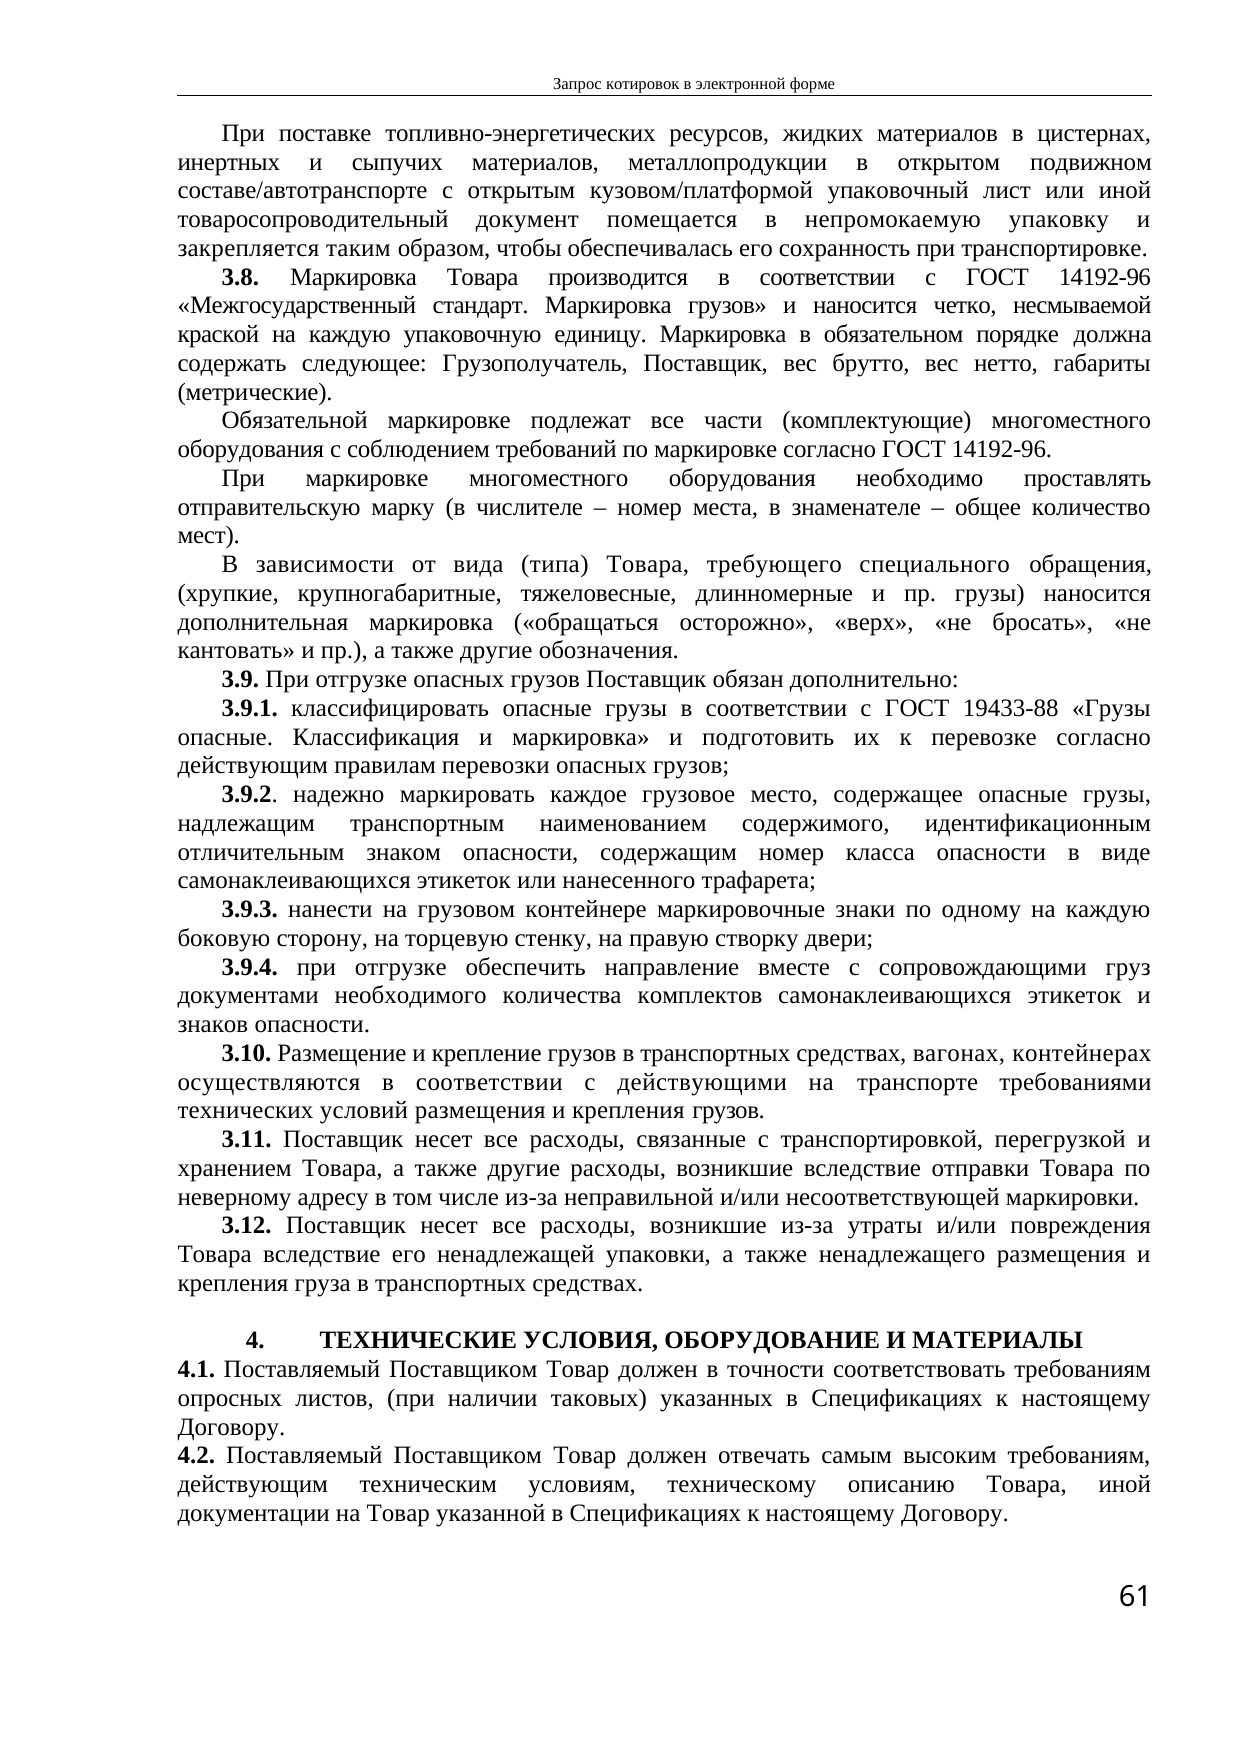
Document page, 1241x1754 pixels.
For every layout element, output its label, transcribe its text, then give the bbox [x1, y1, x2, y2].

text 3.9.3. нанести на грузовом контейнере маркировочные знаки по одному на каждую боковую сторону, на торцевую стенку, на правую створку двери; [177, 894, 1152, 952]
list ТЕХНИЧЕСКИЕ УСЛОВИЯ, ОБОРУДОВАНИЕ И МАТЕРИАЛЫ [177, 1326, 1152, 1354]
text 3.9.2. надежно маркировать каждое грузовое место, содержащее опасные грузы, надлежащим транспортным наименованием содержимого, идентификационным отличительным знаком опасности, содержащим номер класса опасности в виде самонаклеивающихся этикеток или нанесенного трафарета; [177, 779, 1152, 894]
text 3.11. Поставщик несет все расходы, связанные с транспортировкой, перегрузкой и хранением Товара, а также другие расходы, возникшие вследствие отправки Товара по неверному адресу в том числе из-за неправильной и/или несоответствующей маркировки. [177, 1124, 1152, 1211]
text 4.1. Поставляемый Поставщиком Товар должен в точности соответствовать требованиям опросных листов, (при наличии таковых) указанных в Спецификациях к настоящему Договору. [177, 1354, 1152, 1441]
text 3.9. При отгрузке опасных грузов Поставщик обязан дополнительно: [177, 664, 1152, 693]
text При поставке топливно-энергетических ресурсов, жидких материалов в цистернах, инертных и сыпучих материалов, металлопродукции в открытом подвижном составе/автотранспорте с открытым кузовом/платформой упаковочный лист или иной товаросопроводительный документ помещается в непромокаемую упаковку и закрепляется таким образом, чтобы обеспечивалась его сохранность при транспортировке. [177, 118, 1152, 262]
text 3.12. Поставщик несет все расходы, возникшие из-за утраты и/или повреждения Товара вследствие его ненадлежащей упаковки, а также ненадлежащего размещения и крепления груза в транспортных средствах. [177, 1211, 1152, 1297]
text 3.10. Размещение и крепление грузов в транспортных средствах, вагонах, контейнерах осуществляются в соответствии с действующими на транспорте требованиями технических условий размещения и крепления грузов. [177, 1038, 1152, 1124]
text Обязательной маркировке подлежат все части (комплектующие) многоместного оборудования с соблюдением требований по маркировке согласно ГОСТ 14192-96. [177, 406, 1152, 463]
text 4.2. Поставляемый Поставщиком Товар должен отвечать самым высоким требованиям, действующим техническим условиям, техническому описанию Товара, иной документации на Товар указанной в Спецификациях к настоящему Договору. [177, 1441, 1152, 1527]
text 3.9.4. при отгрузке обеспечить направление вместе с сопровождающими груз документами необходимого количества комплектов самонаклеивающихся этикеток и знаков опасности. [177, 952, 1152, 1038]
text В зависимости от вида (типа) Товара, требующего специального обращения, (хрупкие, крупногабаритные, тяжеловесные, длинномерные и пр. грузы) наносится дополнительная маркировка («обращаться осторожно», «верх», «не бросать», «не кантовать» и пр.), а также другие обозначения. [177, 549, 1152, 664]
text 3.9.1. классифицировать опасные грузы в соответствии с ГОСТ 19433-88 «Грузы опасные. Классификация и маркировка» и подготовить их к перевозке согласно действующим правилам перевозки опасных грузов; [177, 693, 1152, 779]
text При маркировке многоместного оборудования необходимо проставлять отправительскую марку (в числителе – номер места, в знаменателе – общее количество мест). [177, 463, 1152, 549]
text 3.8. Маркировка Товара производится в соответствии с ГОСТ 14192-96 «Межгосударственный стандарт. Маркировка грузов» и наносится четко, несмываемой краской на каждую упаковочную единицу. Маркировка в обязательном порядке должна содержать следующее: Грузополучатель, Поставщик, вес брутто, вес нетто, габариты (метрические). [177, 262, 1152, 406]
